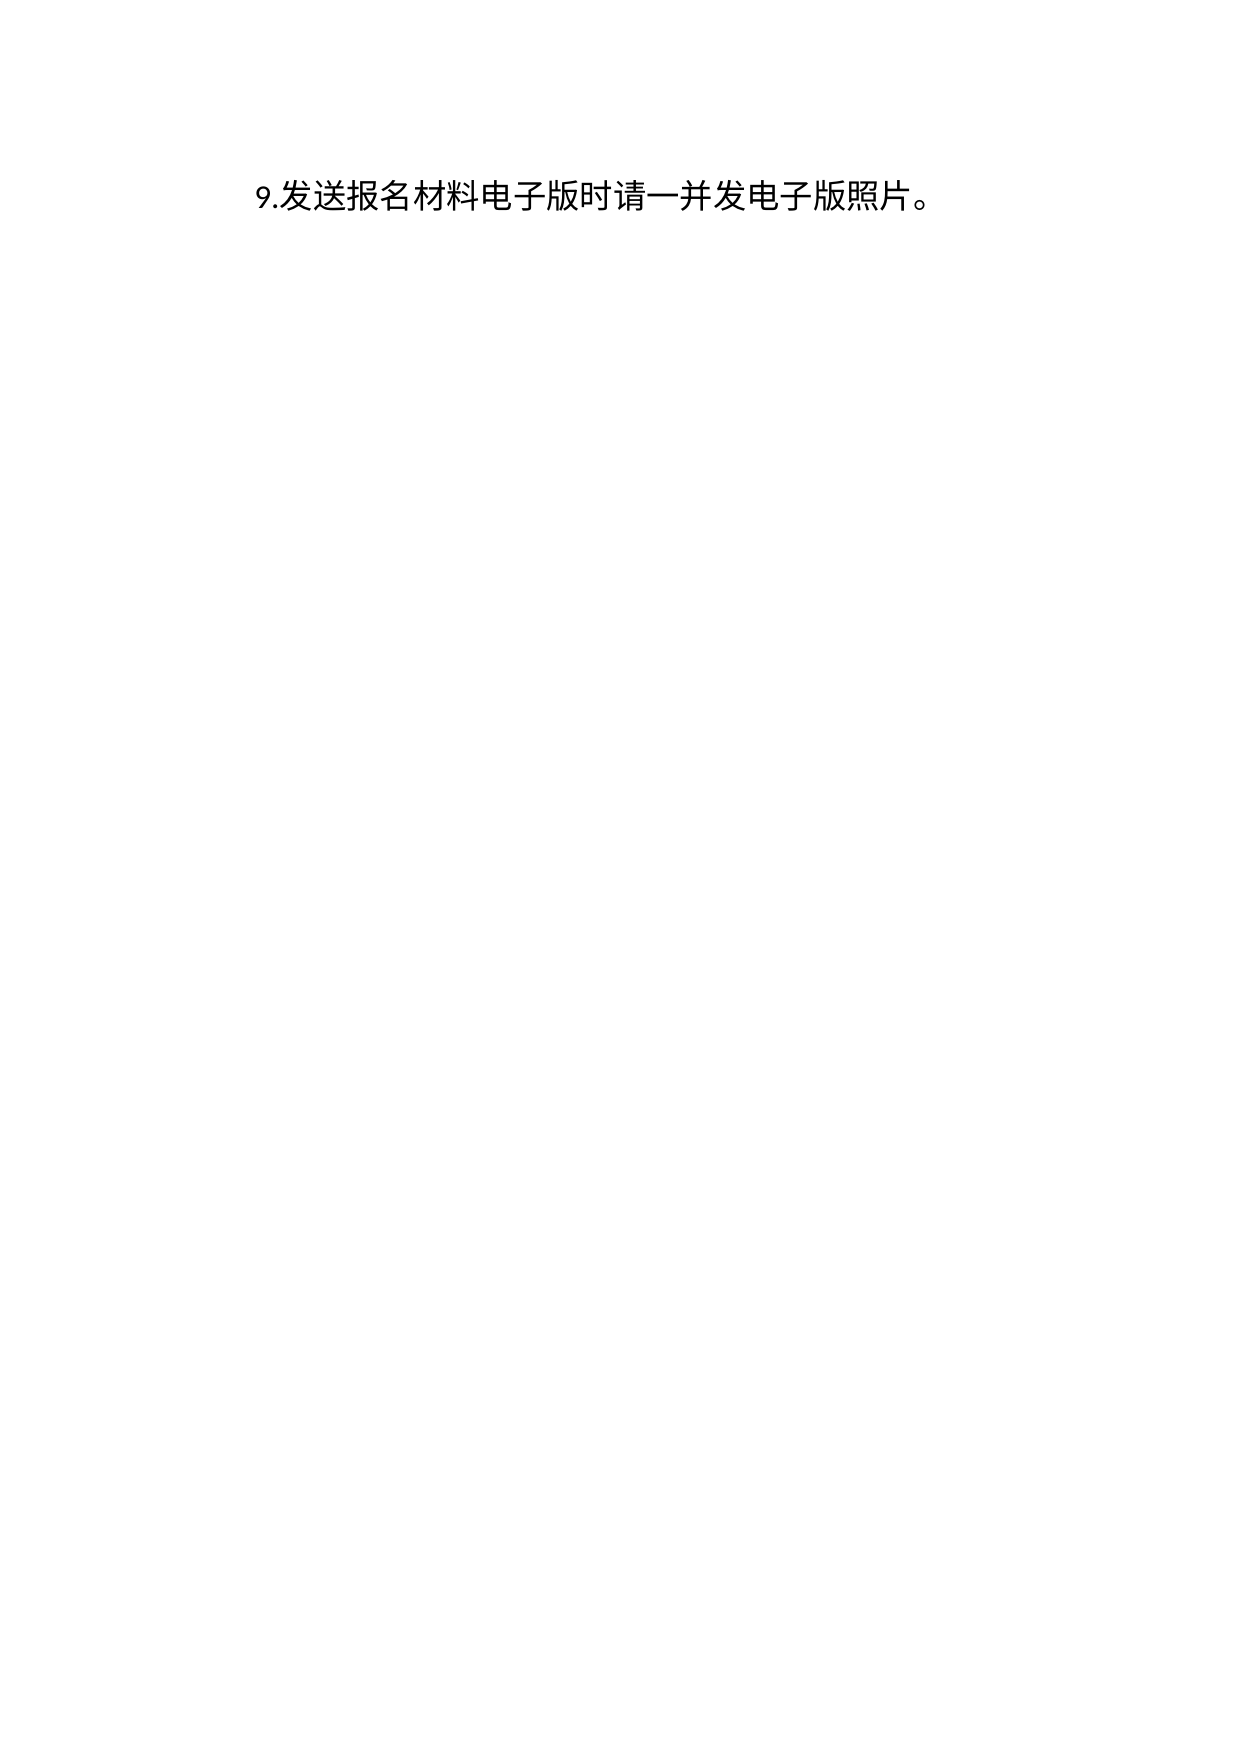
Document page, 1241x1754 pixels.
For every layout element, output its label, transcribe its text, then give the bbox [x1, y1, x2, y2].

text 9.发送报名材料电子版时请一并发电子版照片。 [187, 162, 1053, 227]
